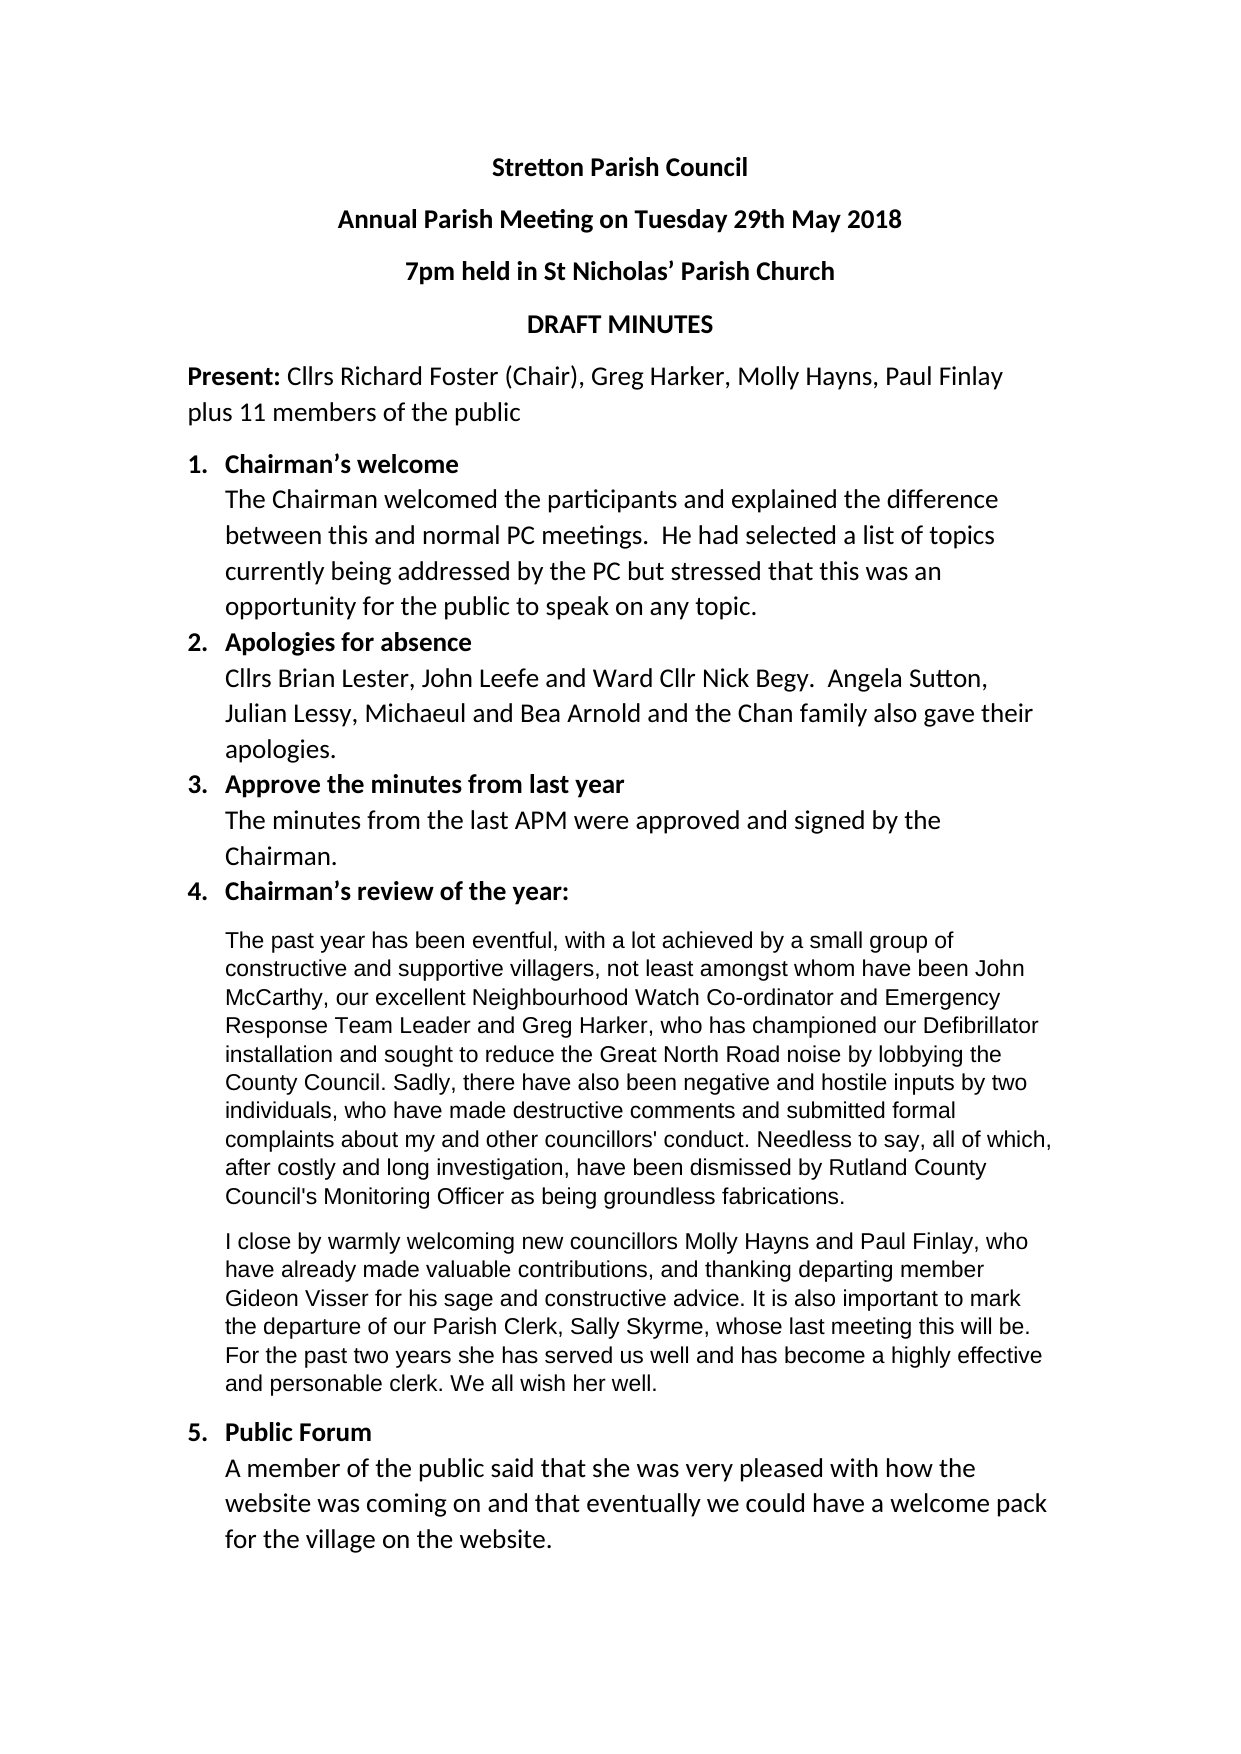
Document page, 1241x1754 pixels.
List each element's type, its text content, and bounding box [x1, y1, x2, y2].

list The Chairman welcomed the participants and explained the difference between this and normal PC meetings. He had selected a list of topics currently being addressed by the PC but stressed that this was an opportunity for the public to speak on any topic. [225, 483, 1053, 623]
list Apologies for absence [187, 625, 1053, 658]
list Approve the minutes from last year [187, 768, 1053, 801]
text Present: Cllrs Richard Foster (Chair), Greg Harker, Molly Hayns, Paul Finlay plus 11 members of the public [187, 359, 1053, 428]
list Chairman’s review of the year: [187, 874, 1053, 908]
text Stretton Parish Council [187, 150, 1053, 183]
list Public Forum [187, 1415, 1053, 1448]
list Cllrs Brian Lester, John Leefe and Ward Cllr Nick Begy. Angela Sutton, Julian Lessy, Michaeul and Bea Arnold and the Chan family also gave their apologies. [225, 661, 1053, 765]
list A member of the public said that she was very pleased with how the website was coming on and that eventually we could have a welcome pack for the village on the website. [225, 1451, 1053, 1555]
list Chairman’s welcome [187, 447, 1053, 480]
text Annual Parish Meeting on Tuesday 29th May 2018 [187, 202, 1053, 235]
text I close by warmly welcoming new councillors Molly Hayns and Paul Finlay, who have already made valuable contributions, and thanking departing member Gideon Visser for his sage and constructive advice. It is also important to mark the departure of our Parish Clerk, Sally Skyrme, whose last meeting this will be. For the past two years she has served us well and has become a highly effective and personable clerk. We all wish her well. [225, 1228, 1053, 1396]
text The past year has been eventful, with a lot achieved by a small group of constructive and supportive villagers, not least amongst whom have been John McCarthy, our excellent Neighbourhood Watch Co-ordinator and Emergency Response Team Leader and Greg Harker, who has championed our Defibrillator installation and sought to reduce the Great North Road noise by lobbying the County Council. Sadly, there have also been negative and hostile inputs by two individuals, who have made destructive comments and submitted formal complaints about my and other councillors' conduct. Needless to say, all of which, after costly and long investigation, have been dismissed by Rutland County Council's Monitoring Officer as being groundless fabrications. [225, 927, 1053, 1209]
text DRAFT MINUTES [187, 307, 1053, 340]
list The minutes from the last APM were approved and signed by the Chairman. [225, 803, 1053, 872]
text 7pm held in St Nicholas’ Parish Church [187, 254, 1053, 288]
